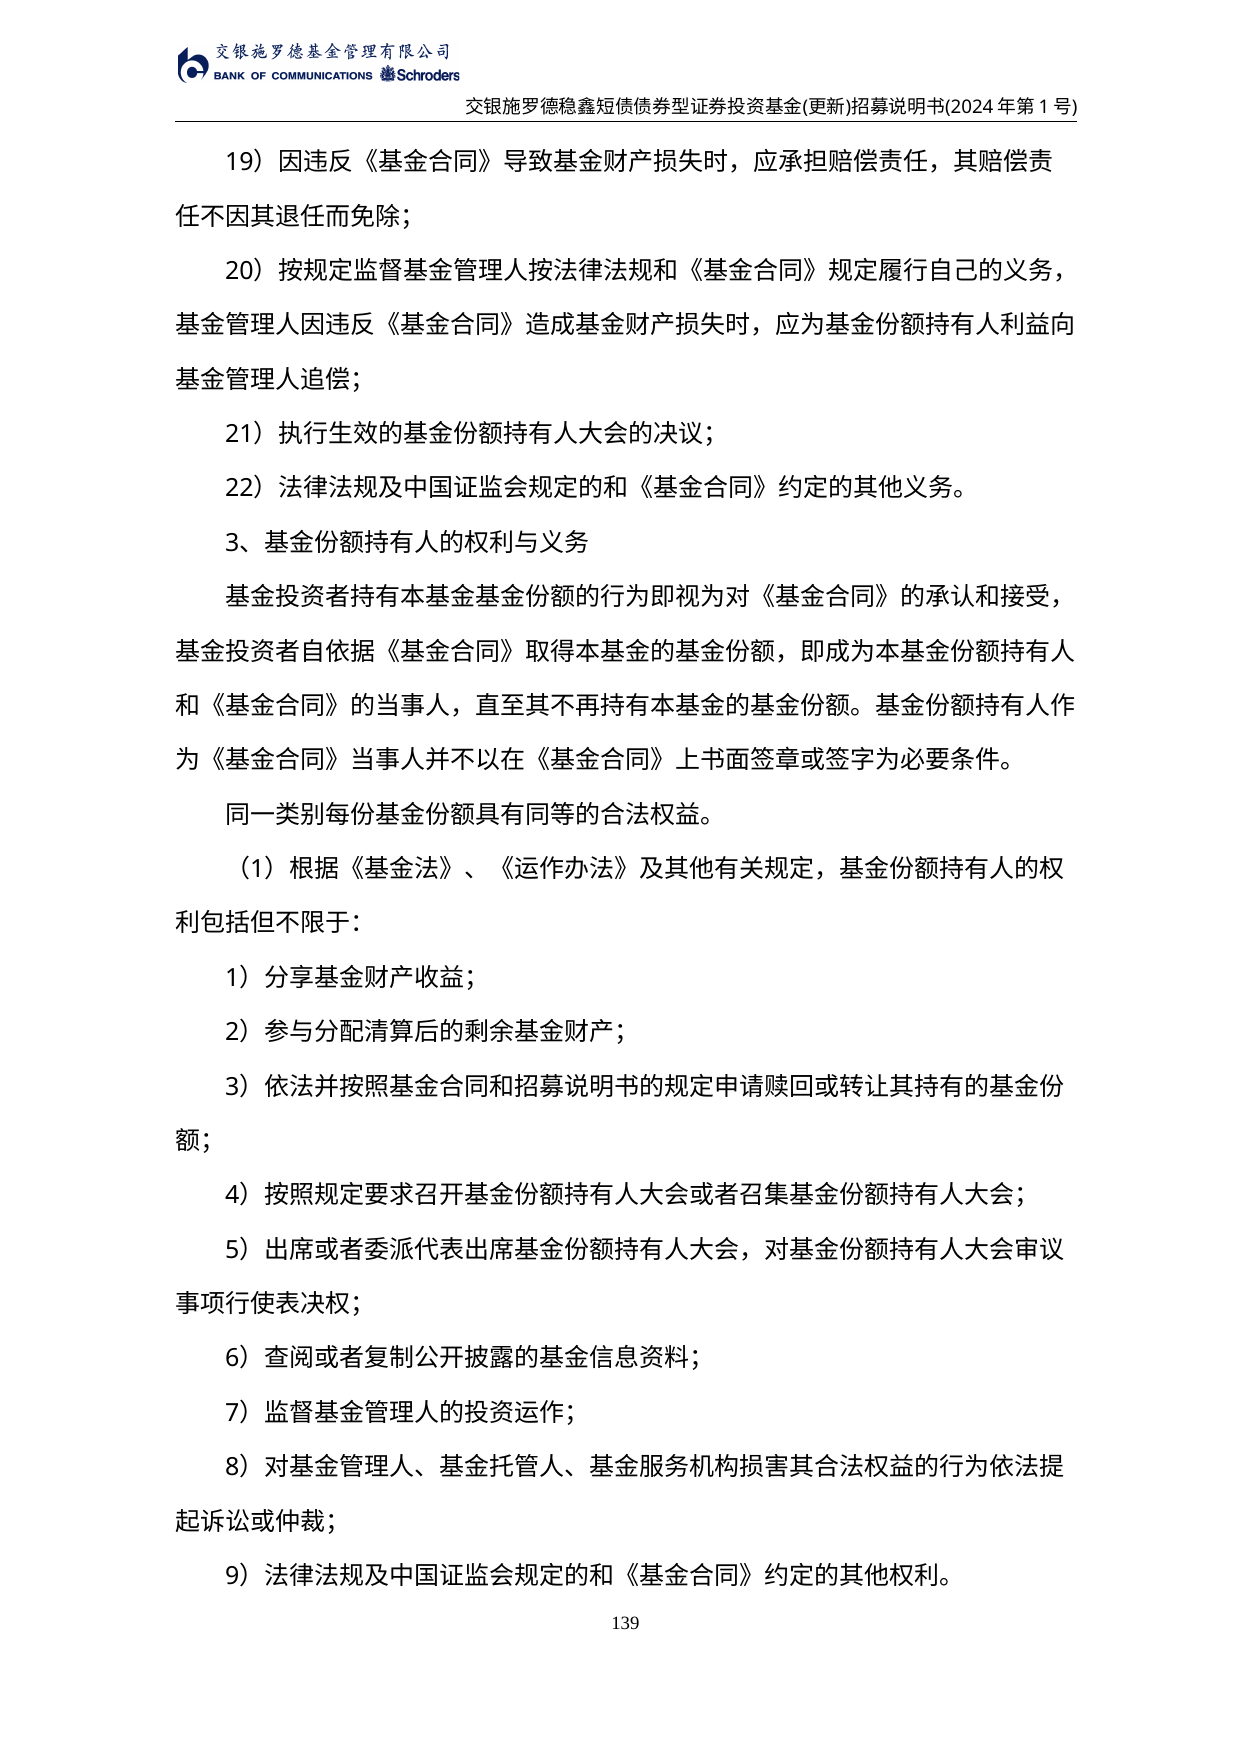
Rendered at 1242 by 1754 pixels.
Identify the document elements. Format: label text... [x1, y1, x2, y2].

text 9）法律法规及中国证监会规定的和《基金合同》约定的其他权利。 [175, 1555, 1077, 1592]
text 1）分享基金财产收益； [175, 957, 1077, 993]
text 同一类别每份基金份额具有同等的合法权益。 [175, 794, 1077, 830]
text 19）因违反《基金合同》导致基金财产损失时，应承担赔偿责任，其赔偿责任不因其退任而免除； [175, 142, 1077, 232]
text 6）查阅或者复制公开披露的基金信息资料； [175, 1338, 1077, 1374]
text 基金投资者持有本基金基金份额的行为即视为对《基金合同》的承认和接受，基金投资者自依据《基金合同》取得本基金的基金份额，即成为本基金份额持有人和《基金合同》的当事人，直至其不再持有本基金的基金份额。基金份额持有人作为《基金合同》当事人并不以在《基金合同》上书面签章或签字为必要条件。 [175, 577, 1077, 776]
text 2）参与分配清算后的剩余基金财产； [175, 1012, 1077, 1048]
text 4）按照规定要求召开基金份额持有人大会或者召集基金份额持有人大会； [175, 1175, 1077, 1211]
text 8）对基金管理人、基金托管人、基金服务机构损害其合法权益的行为依法提起诉讼或仲裁； [175, 1447, 1077, 1537]
text 3）依法并按照基金合同和招募说明书的规定申请赎回或转让其持有的基金份额； [175, 1066, 1077, 1157]
text 3、基金份额持有人的权利与义务 [175, 522, 1077, 558]
text 22）法律法规及中国证监会规定的和《基金合同》约定的其他义务。 [175, 468, 1077, 504]
text （1）根据《基金法》、《运作办法》及其他有关规定，基金份额持有人的权利包括但不限于： [175, 848, 1077, 939]
text 20）按规定监督基金管理人按法律法规和《基金合同》规定履行自己的义务，基金管理人因违反《基金合同》造成基金财产损失时，应为基金份额持有人利益向基金管理人追偿； [175, 250, 1077, 395]
picture [178, 43, 460, 83]
text 21）执行生效的基金份额持有人大会的决议； [175, 413, 1077, 450]
text 5）出席或者委派代表出席基金份额持有人大会，对基金份额持有人大会审议事项行使表决权； [175, 1229, 1077, 1320]
text 7）监督基金管理人的投资运作； [175, 1392, 1077, 1428]
